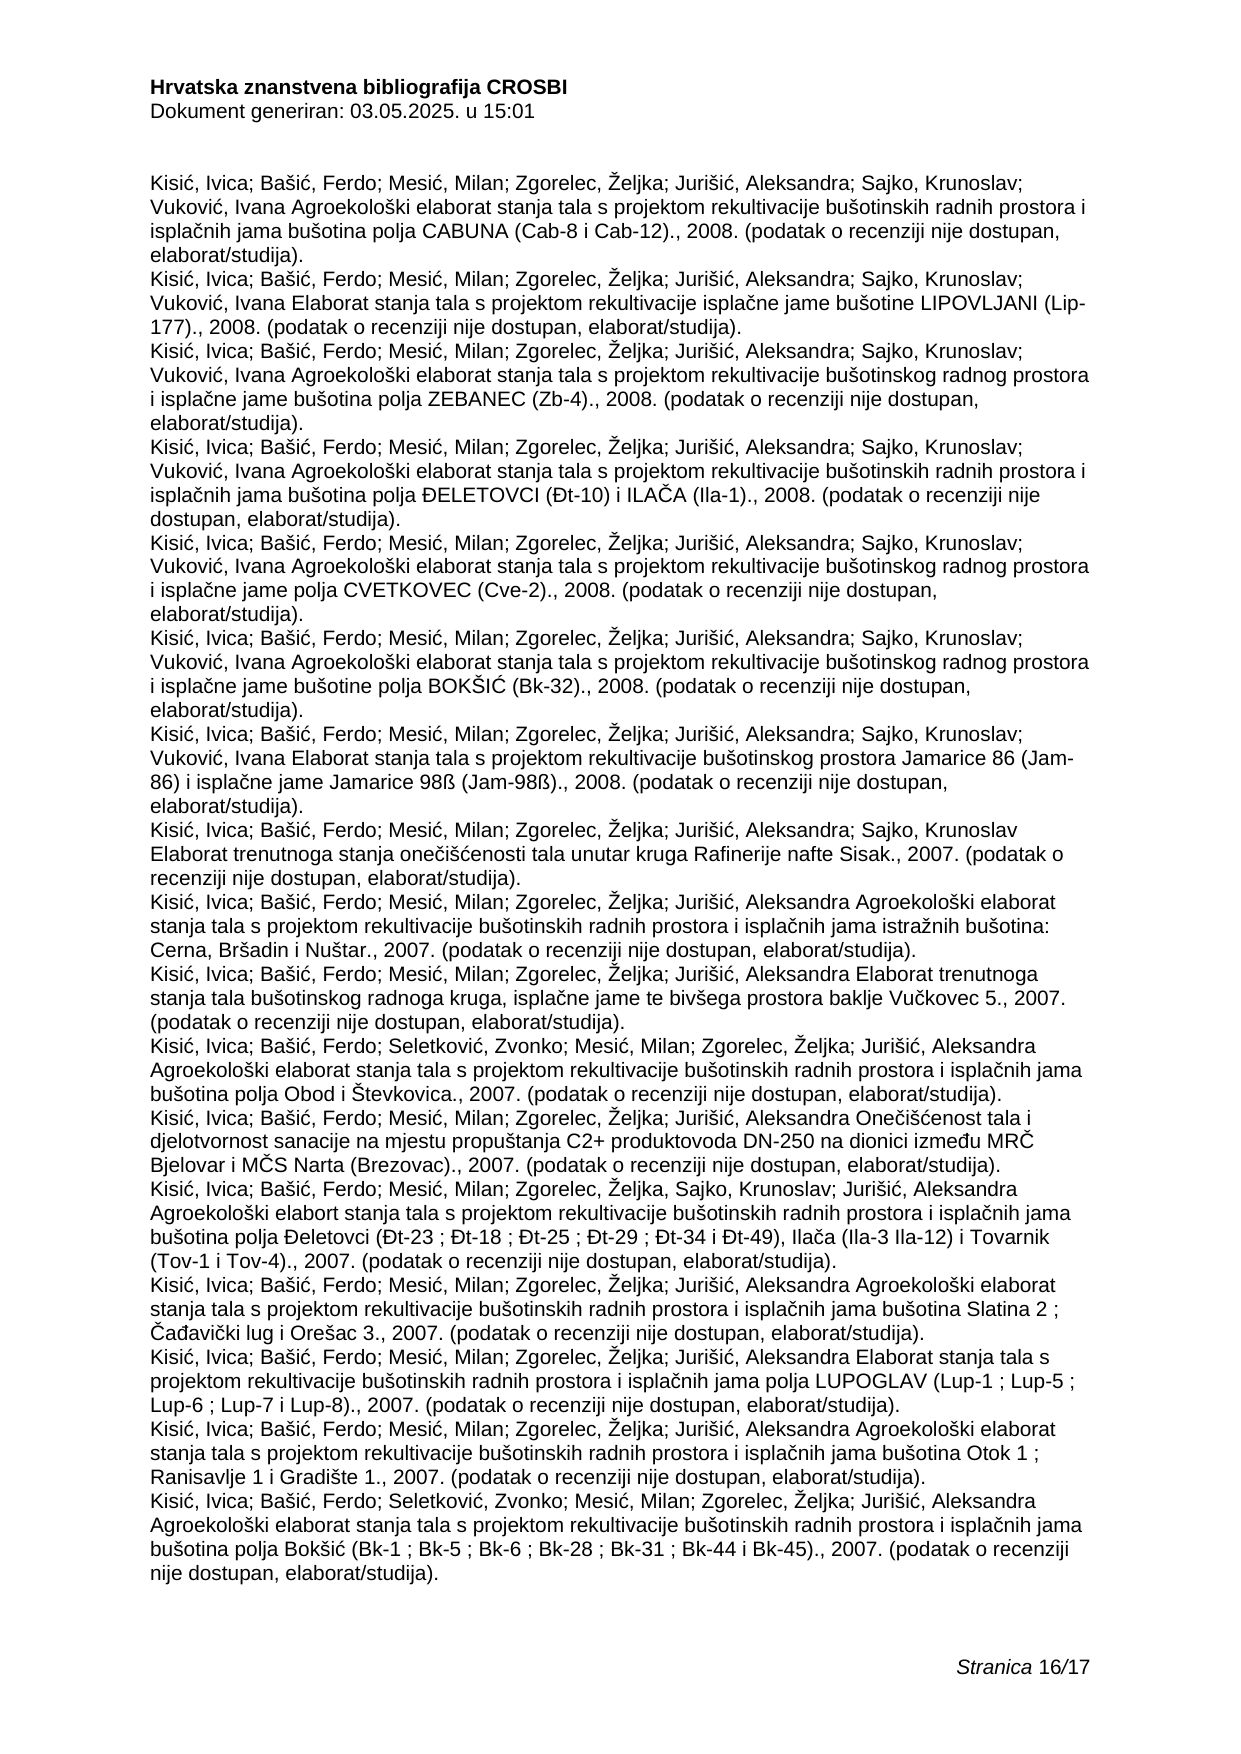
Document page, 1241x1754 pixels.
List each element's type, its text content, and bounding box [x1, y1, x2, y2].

text Kisić, Ivica; Bašić, Ferdo; Seletković, Zvonko; Mesić, Milan; Zgorelec, Željka; Jurišić, Aleksandra [150, 1489, 1090, 1584]
text Kisić, Ivica; Bašić, Ferdo; Mesić, Milan; Zgorelec, Željka; Jurišić, Aleksandra; Sajko, Krunoslav; Vuković, Ivana [150, 530, 1090, 626]
text Kisić, Ivica; Bašić, Ferdo; Mesić, Milan; Zgorelec, Željka; Jurišić, Aleksandra; Sajko, Krunoslav; Vuković, Ivana [150, 434, 1090, 530]
text Kisić, Ivica; Bašić, Ferdo; Mesić, Milan; Zgorelec, Željka; Jurišić, Aleksandra; Sajko, Krunoslav; Vuković, Ivana [150, 626, 1090, 722]
text Kisić, Ivica; Bašić, Ferdo; Mesić, Milan; Zgorelec, Željka; Jurišić, Aleksandra; Sajko, Krunoslav; Vuković, Ivana [150, 171, 1090, 267]
text Kisić, Ivica; Bašić, Ferdo; Seletković, Zvonko; Mesić, Milan; Zgorelec, Željka; Jurišić, Aleksandra [150, 1033, 1090, 1105]
text Kisić, Ivica; Bašić, Ferdo; Mesić, Milan; Zgorelec, Željka; Jurišić, Aleksandra [150, 1273, 1090, 1345]
text Kisić, Ivica; Bašić, Ferdo; Mesić, Milan; Zgorelec, Željka; Jurišić, Aleksandra [150, 1105, 1090, 1177]
text Kisić, Ivica; Bašić, Ferdo; Mesić, Milan; Zgorelec, Željka; Jurišić, Aleksandra; Sajko, Krunoslav; Vuković, Ivana [150, 339, 1090, 434]
text Kisić, Ivica; Bašić, Ferdo; Mesić, Milan; Zgorelec, Željka; Jurišić, Aleksandra; Sajko, Krunoslav; Vuković, Ivana [150, 267, 1090, 339]
text Kisić, Ivica; Bašić, Ferdo; Mesić, Milan; Zgorelec, Željka; Jurišić, Aleksandra [150, 962, 1090, 1033]
text Kisić, Ivica; Bašić, Ferdo; Mesić, Milan; Zgorelec, Željka; Jurišić, Aleksandra; Sajko, Krunoslav; Vuković, Ivana [150, 722, 1090, 818]
text Kisić, Ivica; Bašić, Ferdo; Mesić, Milan; Zgorelec, Željka; Jurišić, Aleksandra [150, 890, 1090, 962]
text Kisić, Ivica; Bašić, Ferdo; Mesić, Milan; Zgorelec, Željka; Jurišić, Aleksandra; Sajko, Krunoslav [150, 818, 1090, 890]
text Kisić, Ivica; Bašić, Ferdo; Mesić, Milan; Zgorelec, Željka; Jurišić, Aleksandra [150, 1417, 1090, 1489]
text Kisić, Ivica; Bašić, Ferdo; Mesić, Milan; Zgorelec, Željka, Sajko, Krunoslav; Jurišić, Aleksandra [150, 1177, 1090, 1273]
text Kisić, Ivica; Bašić, Ferdo; Mesić, Milan; Zgorelec, Željka; Jurišić, Aleksandra [150, 1345, 1090, 1417]
